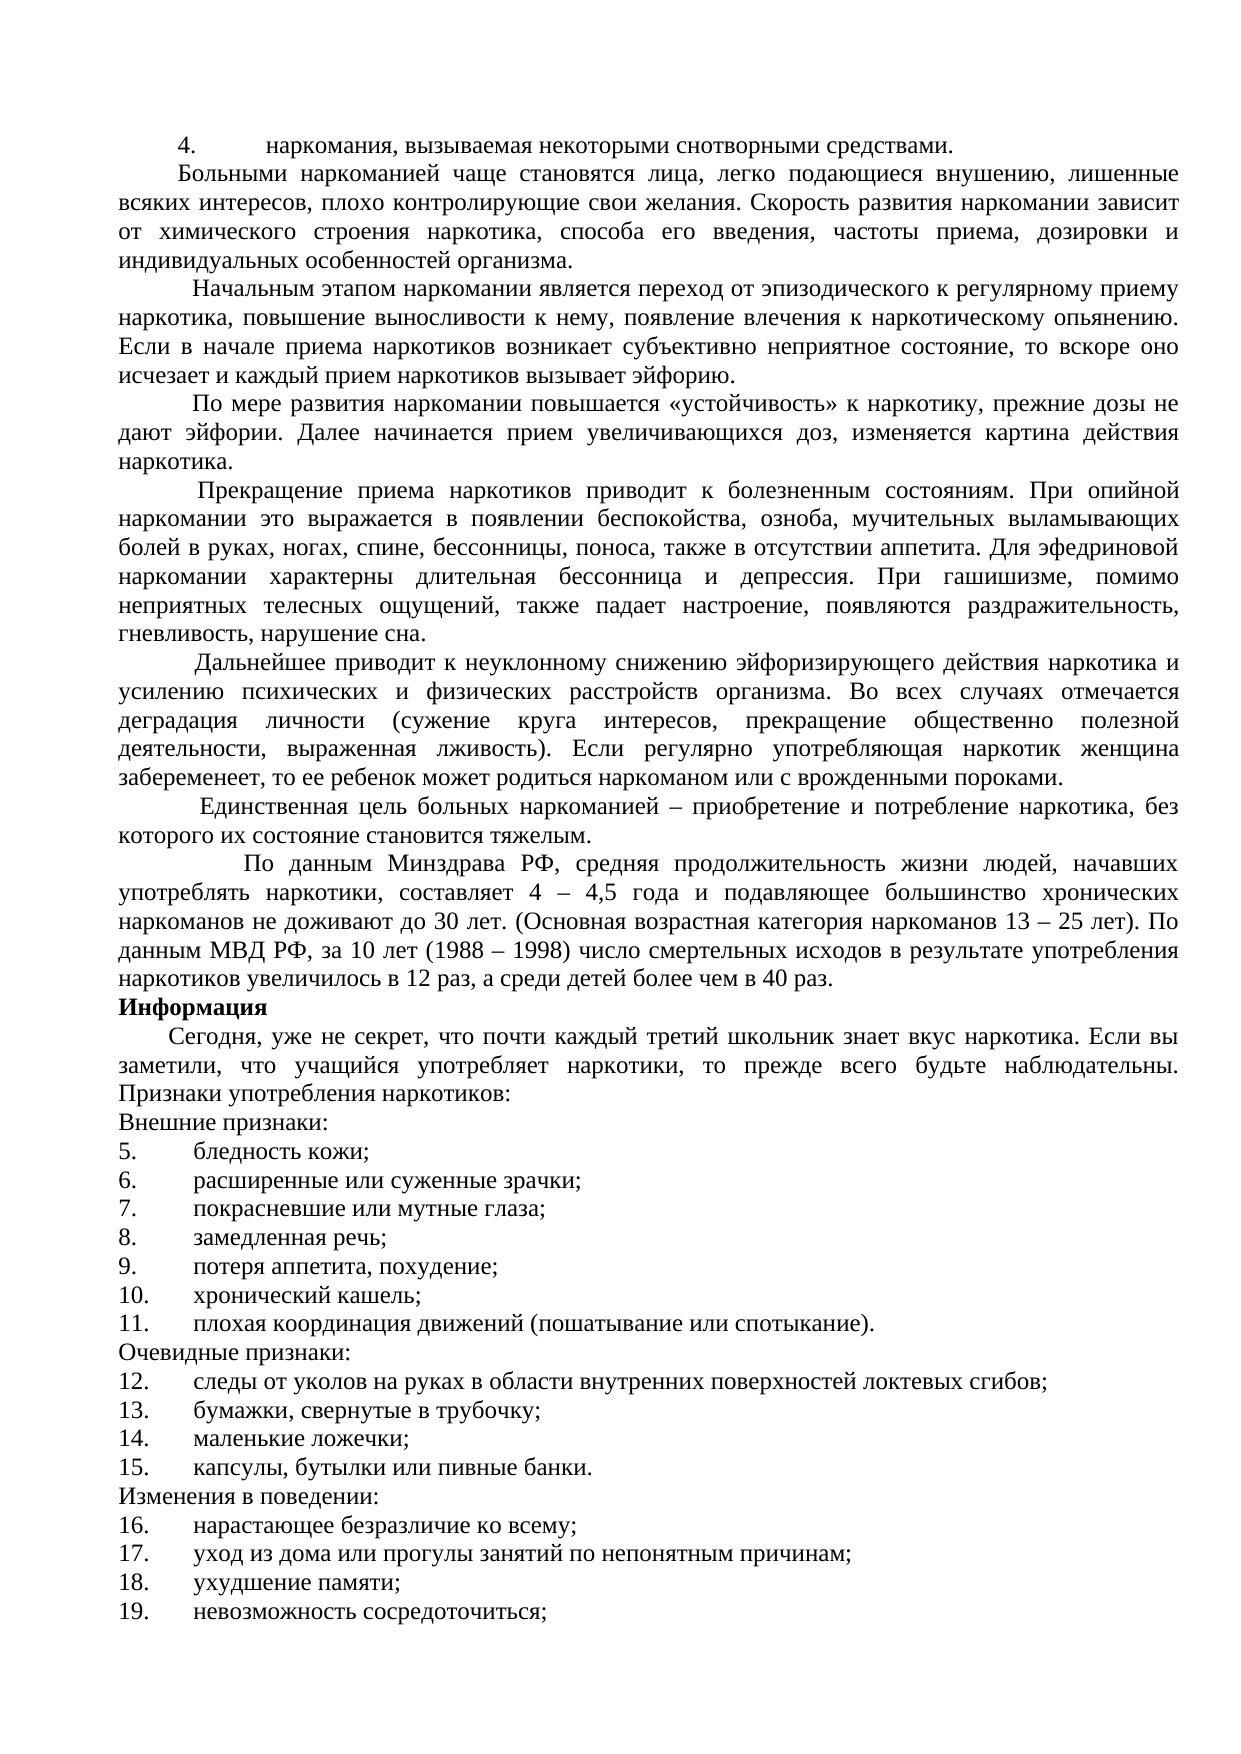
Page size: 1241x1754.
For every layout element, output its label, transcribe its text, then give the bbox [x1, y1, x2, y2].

list замедленная речь; [118, 1222, 1180, 1251]
list маленькие ложечки; [118, 1423, 1180, 1452]
list ухудшение памяти; [118, 1567, 1180, 1596]
text Единственная цель больных наркоманией – приобретение и потребление наркотика, без которого их состояние становится тяжелым. [118, 791, 1180, 848]
list капсулы, бутылки или пивные банки. [118, 1452, 1180, 1481]
text Больными наркоманией чаще становятся лица, легко подающиеся внушению, лишенные всяких интересов, плохо контролирующие свои желания. Скорость развития наркомании зависит от химического строения наркотика, способа его введения, частоты приема, дозировки и индивидуальных особенностей организма. [118, 158, 1180, 273]
text По данным Минздрава РФ, средняя продолжительность жизни людей, начавших употреблять наркотики, составляет 4 – 4,5 года и подавляющее большинство хронических наркоманов не доживают до 30 лет. (Основная возрастная категория наркоманов 13 – 25 лет). По данным МВД РФ, за 10 лет (1988 – 1998) число смертельных исходов в результате употребления наркотиков увеличилось в 12 раз, а среди детей более чем в 40 раз. [118, 848, 1180, 992]
list покрасневшие или мутные глаза; [118, 1193, 1180, 1222]
text Внешние признаки: [118, 1107, 1180, 1136]
list бумажки, свернутые в трубочку; [118, 1395, 1180, 1423]
list плохая координация движений (пошатывание или спотыкание). [118, 1308, 1180, 1337]
text Очевидные признаки: [118, 1337, 1180, 1366]
text Дальнейшее приводит к неуклонному снижению эйфоризирующего действия наркотика и усилению психических и физических расстройств организма. Во всех случаях отмечается деградация личности (сужение круга интересов, прекращение общественно полезной деятельности, выраженная лживость). Если регулярно употребляющая наркотик женщина забеременеет, то ее ребенок может родиться наркоманом или с врожденными пороками. [118, 647, 1180, 791]
list уход из дома или прогулы занятий по непонятным причинам; [118, 1538, 1180, 1567]
text Изменения в поведении: [118, 1481, 1180, 1510]
list нарастающее безразличие ко всему; [118, 1510, 1180, 1538]
list невозможность сосредоточиться; [118, 1596, 1180, 1625]
text По мере развития наркомании повышается «устойчивость» к наркотику, прежние дозы не дают эйфории. Далее начинается прием увеличивающихся доз, изменяется картина действия наркотика. [118, 388, 1180, 475]
text Сегодня, уже не секрет, что почти каждый третий школьник знает вкус наркотика. Если вы заметили, что учащийся употребляет наркотики, то прежде всего будьте наблюдательны. Признаки употребления наркотиков: [118, 1021, 1180, 1107]
list бледность кожи; [118, 1136, 1180, 1165]
list потеря аппетита, похудение; [118, 1251, 1180, 1280]
list расширенные или суженные зрачки; [118, 1165, 1180, 1193]
list хронический кашель; [118, 1280, 1180, 1308]
text Прекращение приема наркотиков приводит к болезненным состояниям. При опийной наркомании это выражается в появлении беспокойства, озноба, мучительных выламывающих болей в руках, ногах, спине, бессонницы, поноса, также в отсутствии аппетита. Для эфедриновой наркомании характерны длительная бессонница и депрессия. При гашишизме, помимо неприятных телесных ощущений, также падает настроение, появляются раздражительность, гневливость, нарушение сна. [118, 475, 1180, 647]
list следы от уколов на руках в области внутренних поверхностей локтевых сгибов; [118, 1366, 1180, 1395]
text Начальным этапом наркомании является переход от эпизодического к регулярному приему наркотика, повышение выносливости к нему, появление влечения к наркотическому опьянению. Если в начале приема наркотиков возникает субъективно неприятное состояние, то вскоре оно исчезает и каждый прием наркотиков вызывает эйфорию. [118, 273, 1180, 388]
text Информация [118, 992, 1180, 1021]
list наркомания, вызываемая некоторыми снотворными средствами. [118, 130, 1180, 158]
